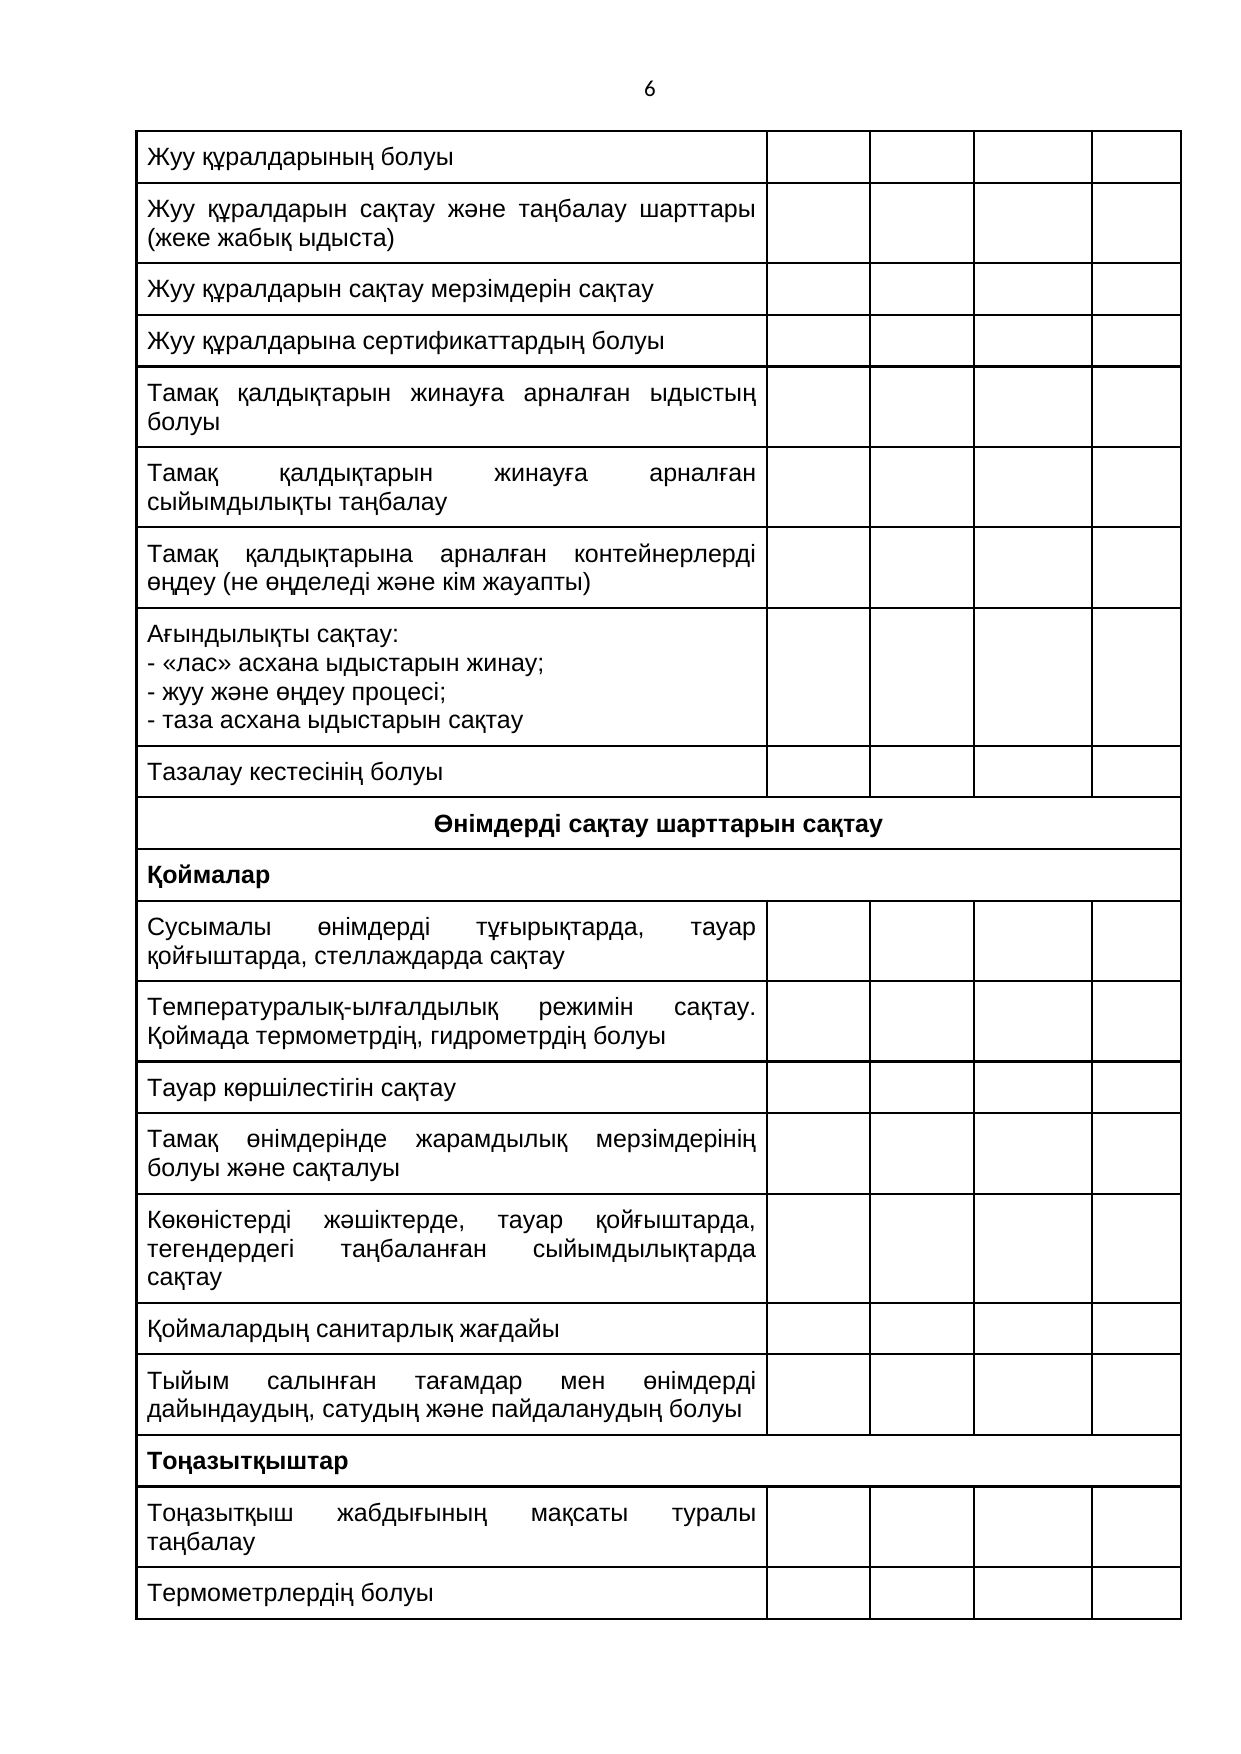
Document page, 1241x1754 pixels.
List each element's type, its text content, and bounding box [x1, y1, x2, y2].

table_cell [1093, 184, 1180, 262]
table_cell Жуу құралдарын сақтау және таңбалау шарттары (жеке жабық ыдыста) [138, 184, 766, 262]
table_cell [768, 747, 869, 796]
table_cell Тоңазытқыш жабдығының мақсаты туралы таңбалау [138, 1488, 766, 1566]
table_cell [975, 609, 1091, 744]
table_cell [975, 1304, 1091, 1353]
table_cell Жуу құралдарын сақтау мерзімдерін сақтау [138, 264, 766, 314]
table_cell [871, 902, 973, 980]
table_cell [871, 528, 973, 607]
table_cell [768, 264, 869, 314]
table_cell [975, 132, 1091, 182]
table_cell Көкөністерді жәшіктерде, тауар қойғыштарда, тегендердегі таңбаланған сыйымдылықтарда сақтау [138, 1195, 766, 1302]
table_cell [768, 902, 869, 980]
table_cell [1093, 1195, 1180, 1302]
table_cell Қоймалардың санитарлық жағдайы [138, 1304, 766, 1353]
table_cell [138, 1355, 766, 1434]
table_cell [768, 316, 869, 365]
table_cell [975, 448, 1091, 526]
table_cell [768, 982, 869, 1060]
table_cell Тамақ қалдықтарына арналған контейнерлерді өңдеу (не өңделеді және кім жауапты) [138, 528, 766, 607]
table_cell [1093, 264, 1180, 314]
table_cell [975, 528, 1091, 607]
table_cell [871, 609, 973, 744]
table_cell [768, 1355, 869, 1434]
table_cell [871, 1304, 973, 1353]
table_cell [871, 1488, 973, 1566]
table_cell Тамақ өнімдерінде жарамдылық мерзімдерінің болуы және сақталуы [138, 1114, 766, 1192]
table_cell [1093, 368, 1180, 446]
table_cell [768, 1063, 869, 1112]
table_cell [768, 1114, 869, 1192]
table_cell Тазалау кестесінің болуы [138, 747, 766, 796]
table_cell Өнімдерді сақтау шарттарын сақтау [138, 798, 1180, 848]
table_cell [1093, 528, 1180, 607]
table_cell [1093, 747, 1180, 796]
table_cell [768, 184, 869, 262]
table_cell [975, 1568, 1091, 1617]
table_cell [768, 448, 869, 526]
table_cell Термометрлердің болуы [138, 1568, 766, 1617]
table_cell Ағындылықты сақтау: - «лас» асхана ыдыстарын жинау; - жуу және өңдеу процесі; - таза асхана ыдыстарын сақтау [138, 609, 766, 744]
table_cell [768, 528, 869, 607]
table_cell [975, 1355, 1091, 1434]
table_cell [975, 982, 1091, 1060]
table_cell Тоңазытқыштар [138, 1436, 1180, 1485]
table_cell [975, 747, 1091, 796]
table_cell [871, 368, 973, 446]
table_cell [871, 1195, 973, 1302]
table_cell [1093, 1304, 1180, 1353]
table_cell [1093, 1355, 1180, 1434]
table_cell [975, 184, 1091, 262]
table_cell [871, 1355, 973, 1434]
table_cell [1093, 448, 1180, 526]
table_cell [768, 1195, 869, 1302]
table_cell [975, 1114, 1091, 1192]
table_cell [871, 264, 973, 314]
table_cell Тамақ қалдықтарын жинауға арналған сыйымдылықты таңбалау [138, 448, 766, 526]
table_cell [871, 982, 973, 1060]
table_cell [768, 1488, 869, 1566]
table_cell [768, 132, 869, 182]
table_cell [768, 1568, 869, 1617]
table_cell [768, 609, 869, 744]
table_cell [768, 368, 869, 446]
table_cell Тамақ қалдықтарын жинауға арналған ыдыстың болуы [138, 368, 766, 446]
table_cell [1093, 1063, 1180, 1112]
table_cell [1093, 1114, 1180, 1192]
table_cell [871, 316, 973, 365]
table_cell Тауар көршілестігін сақтау [138, 1063, 766, 1112]
table_cell [871, 1114, 973, 1192]
table_cell [871, 132, 973, 182]
table_cell [1093, 1488, 1180, 1566]
table_cell [975, 316, 1091, 365]
table_cell [1093, 982, 1180, 1060]
table_cell [975, 264, 1091, 314]
table_cell [871, 184, 973, 262]
table_cell [1093, 902, 1180, 980]
table_cell [975, 368, 1091, 446]
table_cell Қоймалар [138, 850, 1180, 899]
table_cell [871, 1568, 973, 1617]
table_cell [871, 448, 973, 526]
table_cell [1093, 1568, 1180, 1617]
table_cell [975, 1063, 1091, 1112]
table_cell Температуралық-ылғалдылық режимін сақтау. Қоймада термометрдің, гидрометрдің болуы [138, 982, 766, 1060]
table_cell [1093, 609, 1180, 744]
table_cell [871, 1063, 973, 1112]
table_cell Жуу құралдарына сертификаттардың болуы [138, 316, 766, 365]
table_cell [1093, 132, 1180, 182]
table_cell Сусымалы өнімдерді тұғырықтарда, тауар қойғыштарда, стеллаждарда сақтау [138, 902, 766, 980]
table_cell [1093, 316, 1180, 365]
table_cell Жуу құралдарының болуы [138, 132, 766, 182]
table_cell [871, 747, 973, 796]
table_cell [975, 902, 1091, 980]
table_cell [975, 1195, 1091, 1302]
table_cell [768, 1304, 869, 1353]
table_cell [975, 1488, 1091, 1566]
